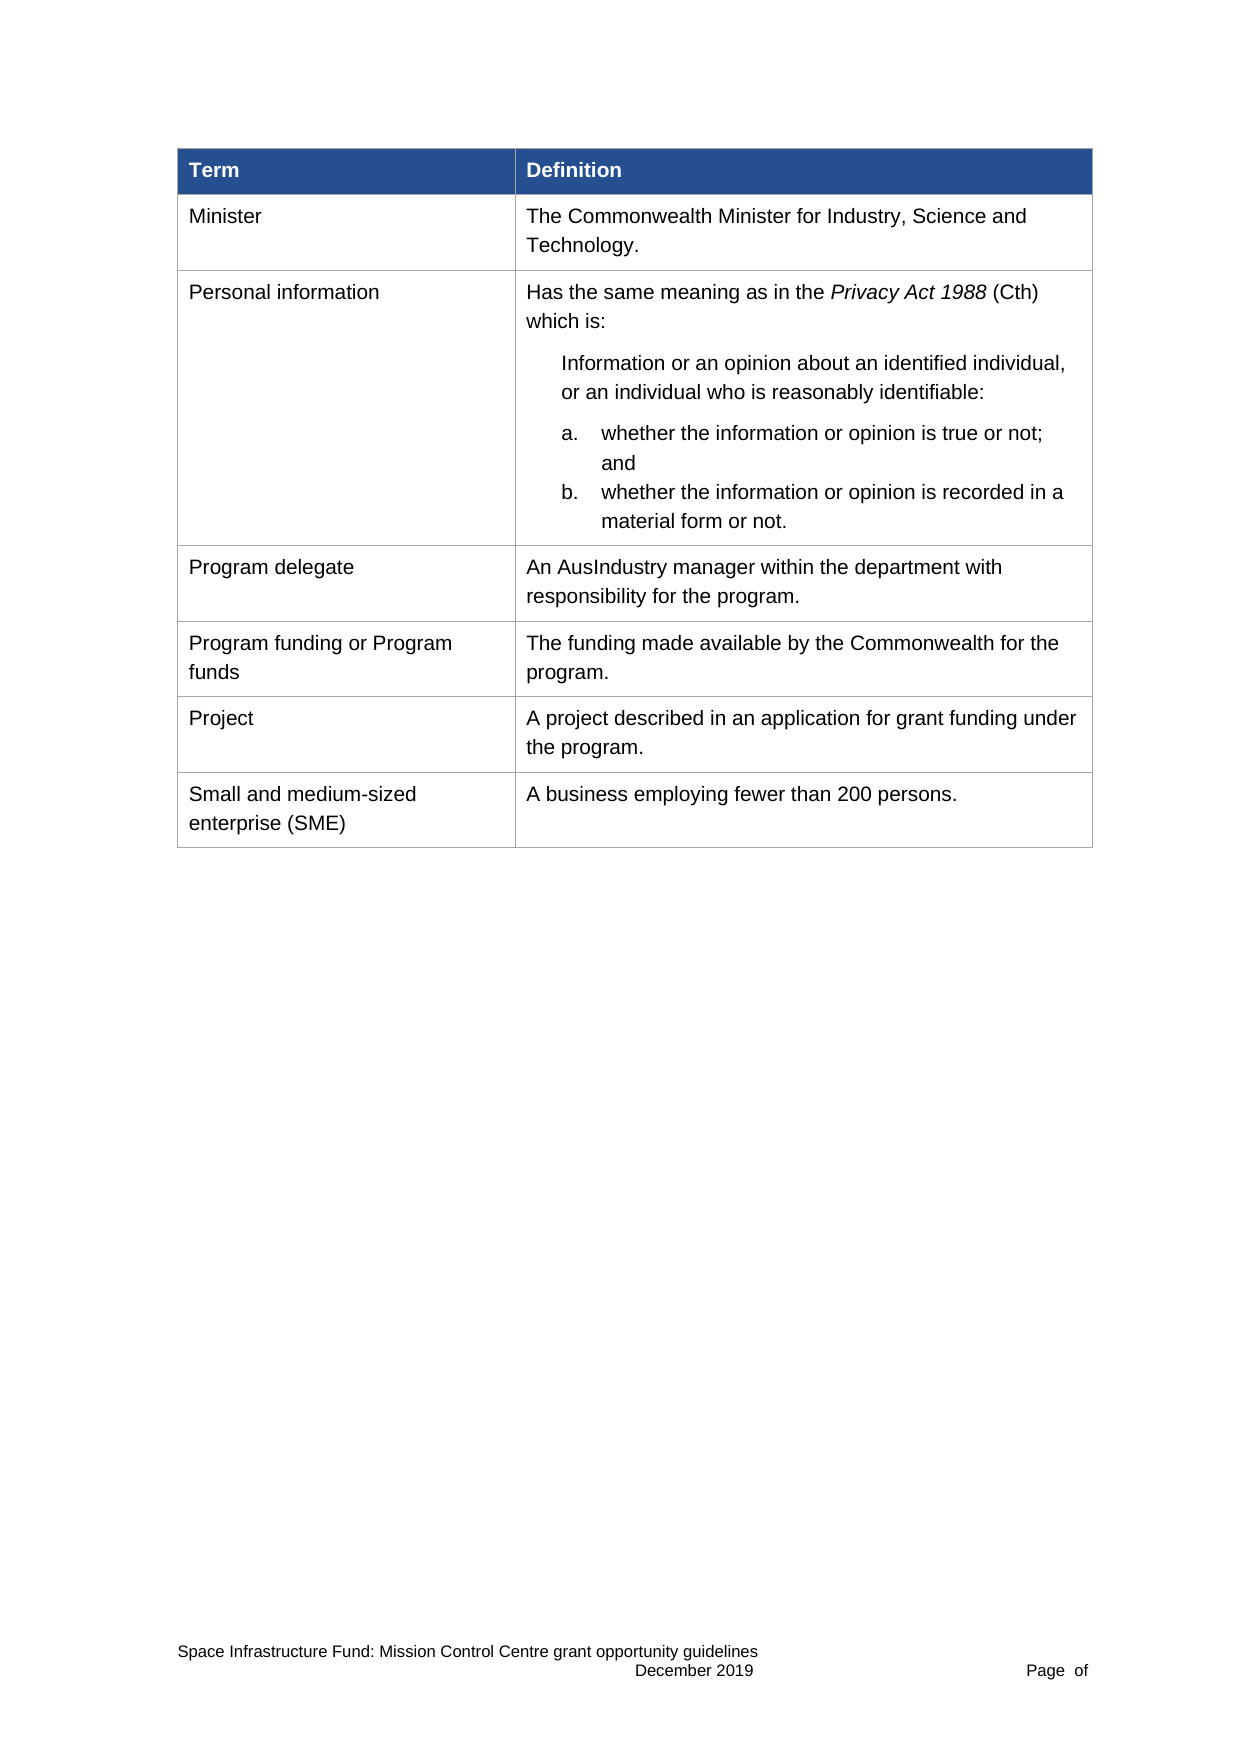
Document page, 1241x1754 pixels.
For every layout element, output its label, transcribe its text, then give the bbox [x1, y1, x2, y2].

table_cell A business employing fewer than 200 persons. [516, 773, 1092, 847]
table_header Term [178, 149, 515, 194]
table_cell The Commonwealth Minister for Industry, Science and Technology. [516, 195, 1092, 269]
table_header Definition [516, 149, 1092, 194]
table_cell Project [178, 697, 515, 772]
table_cell An AusIndustry manager within the department with responsibility for the program. [516, 546, 1092, 621]
table_cell A project described in an application for grant funding under the program. [516, 697, 1092, 772]
table_cell Small and medium-sized enterprise (SME) [178, 773, 515, 847]
table_cell Program funding or Program funds [178, 622, 515, 696]
table_cell Personal information [178, 271, 515, 545]
table_cell The funding made available by the Commonwealth for the program. [516, 622, 1092, 696]
table_cell Minister [178, 195, 515, 269]
table_cell Has the same meaning as in the Privacy Act 1988 (Cth) which is: Information or an opinion about an identified individual, or an individual who is reasonably identifiable: whether the information or opinion is true or not; and whether the information or opinion is recorded in a material form or not. [516, 271, 1092, 545]
table_cell Program delegate [178, 546, 515, 621]
